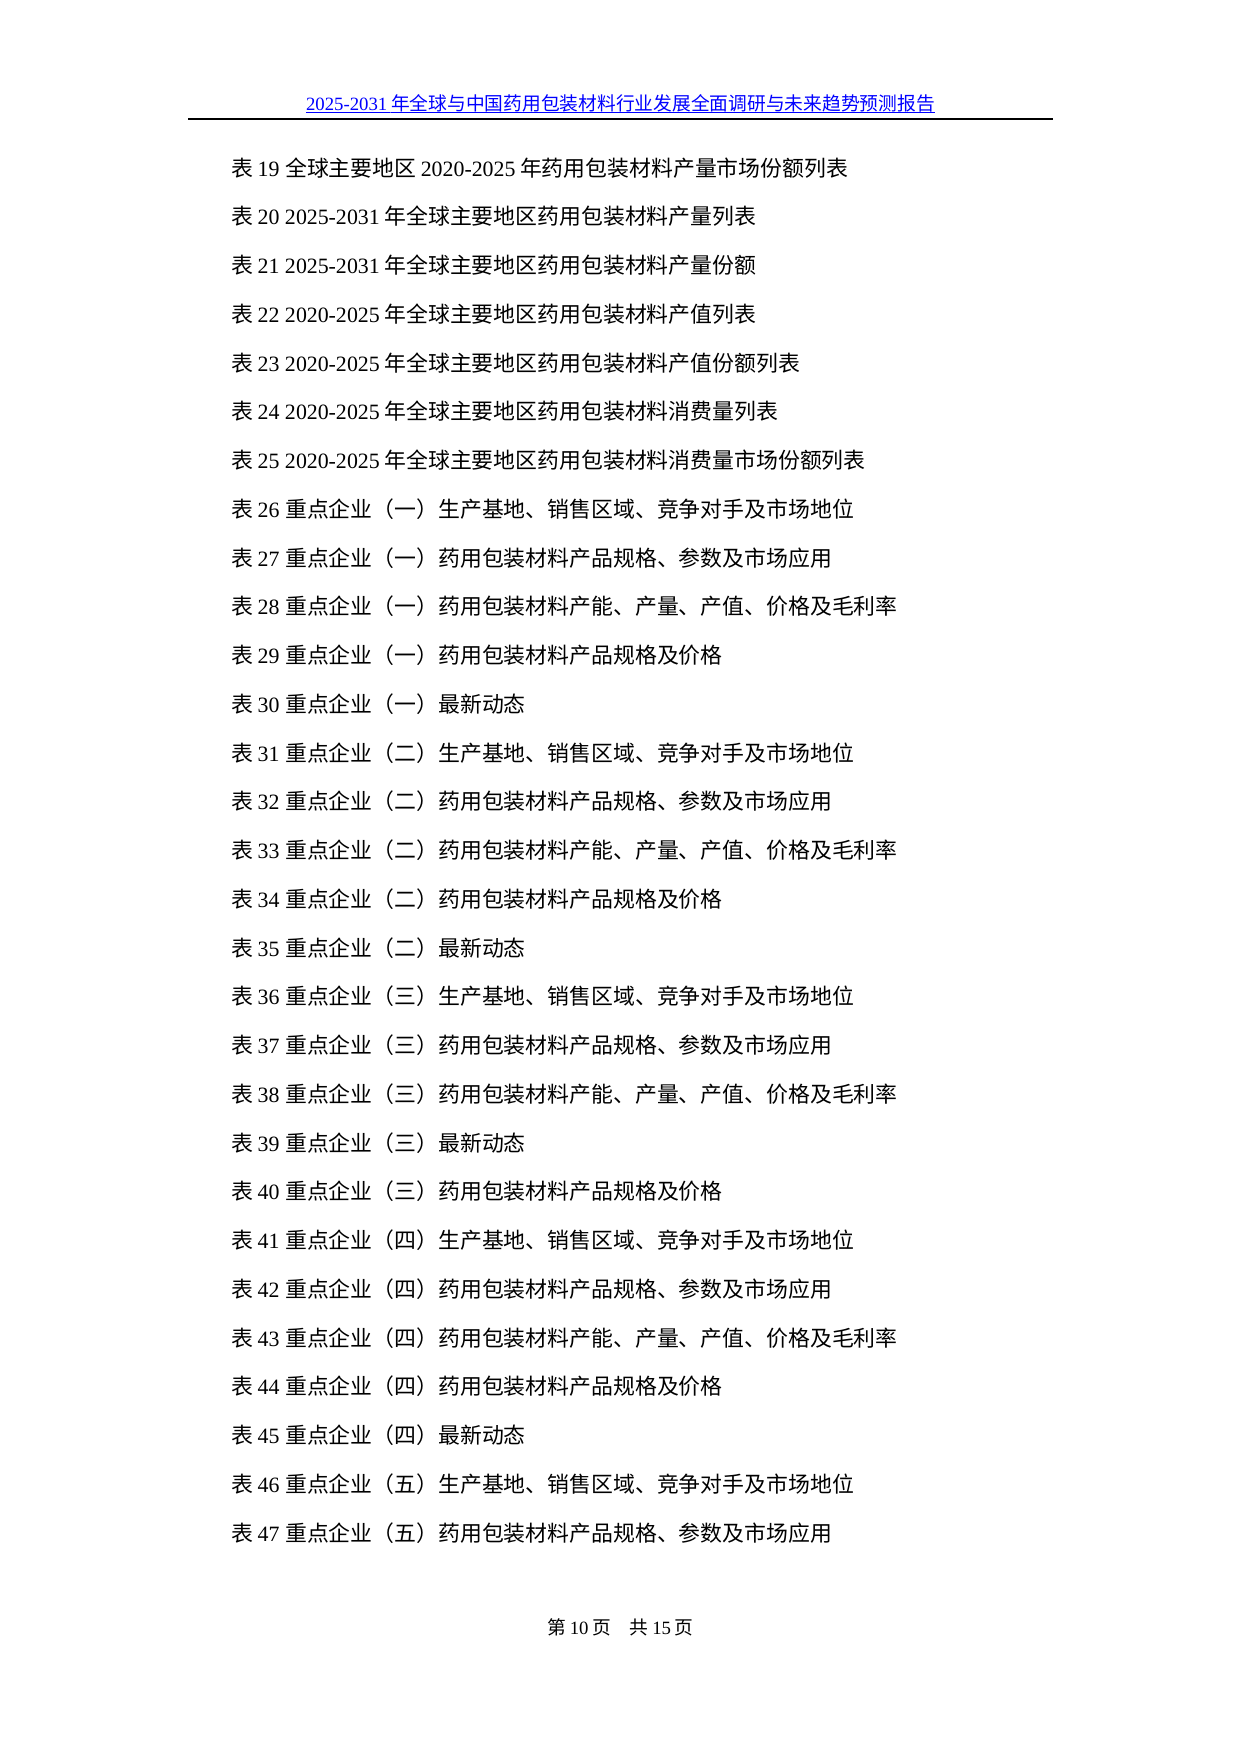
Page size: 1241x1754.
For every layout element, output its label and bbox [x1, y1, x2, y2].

text [187, 150, 1053, 1548]
